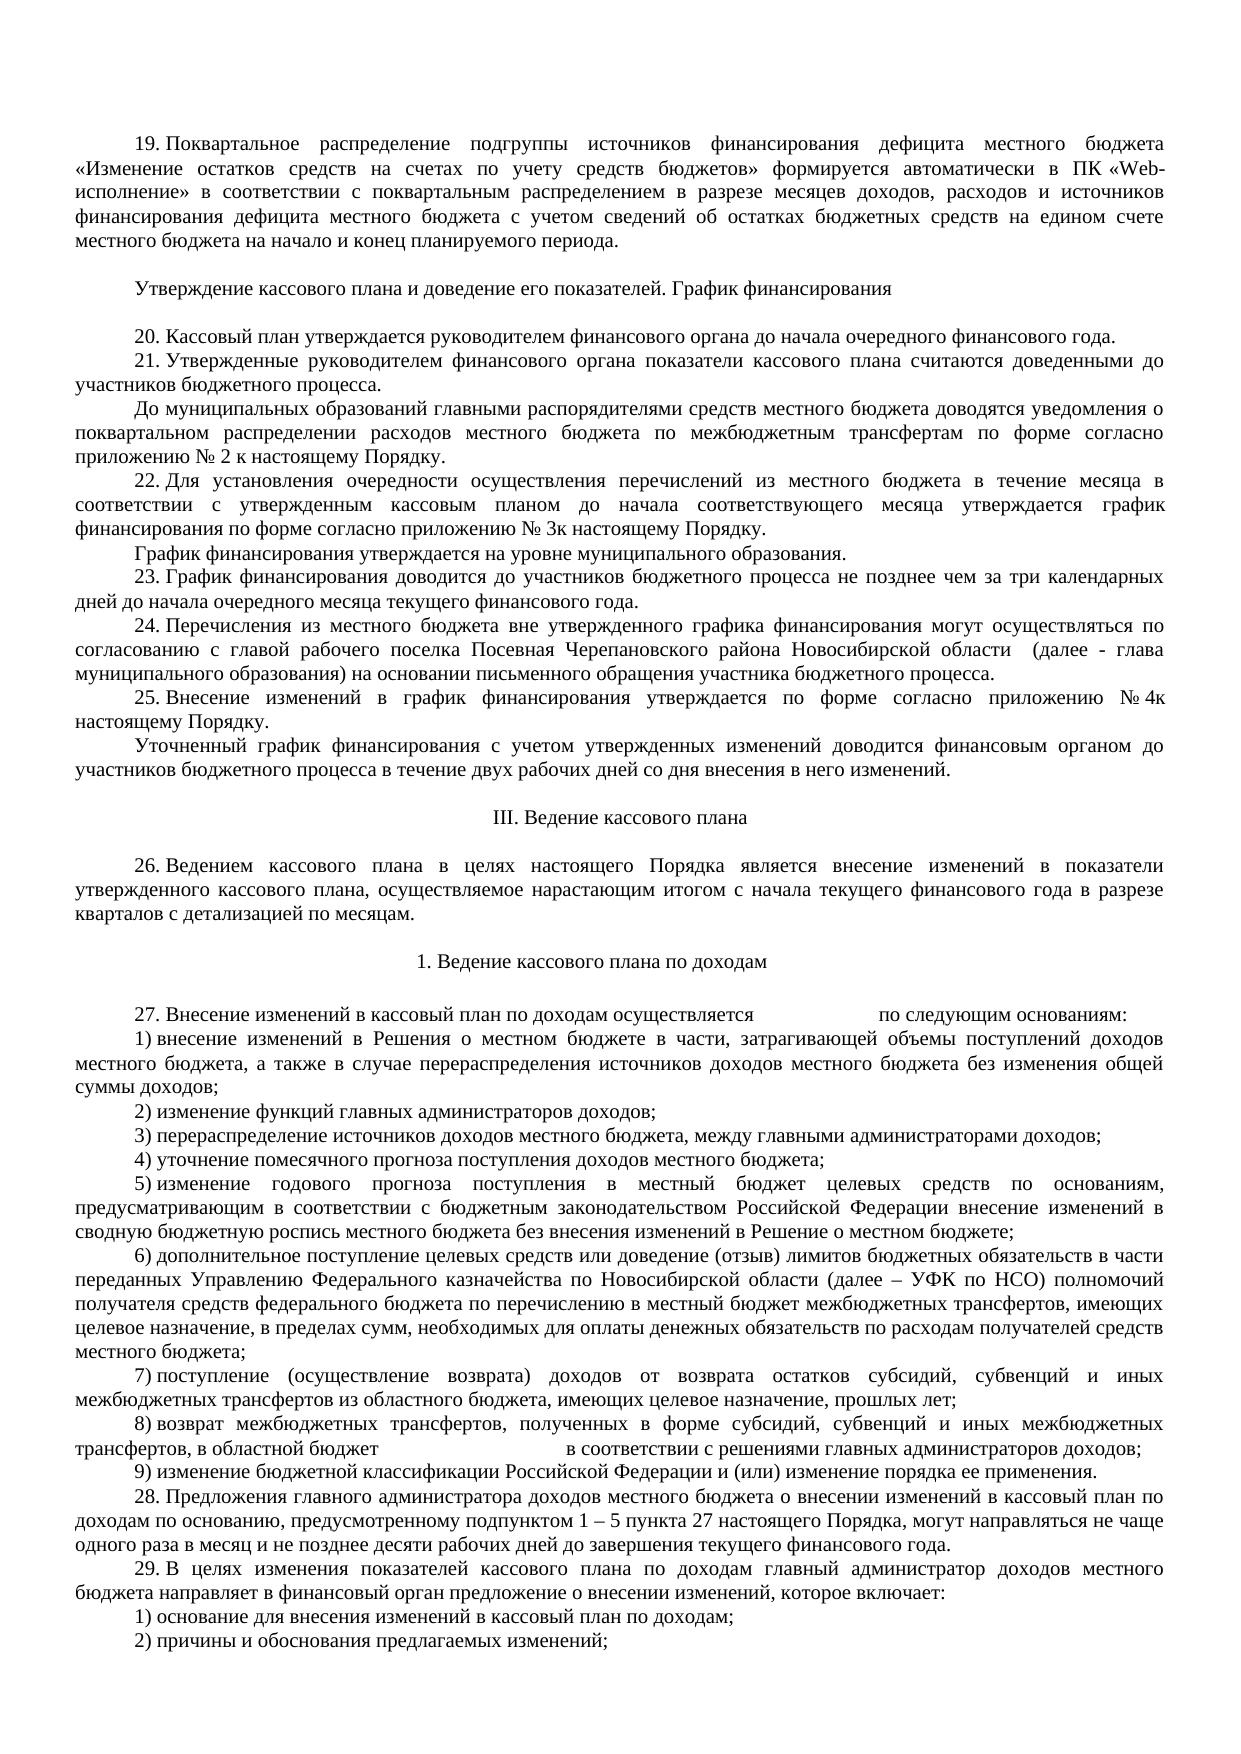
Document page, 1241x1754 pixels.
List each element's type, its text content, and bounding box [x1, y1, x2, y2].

text 20. Кассовый план утверждается руководителем финансового органа до начала очередного финансового года. [75, 324, 1165, 348]
text 19. Поквартальное распределение подгруппы источников финансирования дефицита местного бюджета «Изменение остатков средств на счетах по учету средств бюджетов» формируется автоматически в ПК «Web-исполнение» в соответствии с поквартальным распределением в разрезе месяцев доходов, расходов и источников финансирования дефицита местного бюджета с учетом сведений об остатках бюджетных средств на едином счете местного бюджета на начало и конец планируемого периода. [75, 131, 1165, 252]
text 21. Утвержденные руководителем финансового органа показатели кассового плана считаются доведенными до участников бюджетного процесса. [75, 348, 1165, 396]
text 27. Внесение изменений в кассовый план по доходам осуществляется по следующим основаниям: [75, 1002, 1165, 1026]
text 1. Ведение кассового плана по доходам [75, 949, 1165, 973]
text 29. В целях изменения показателей кассового плана по доходам главный администратор доходов местного бюджета направляет в финансовый орган предложение о внесении изменений, которое включает: [75, 1556, 1165, 1604]
text 22. Для установления очередности осуществления перечислений из местного бюджета в течение месяца в соответствии с утвержденным кассовым планом до начала соответствующего месяца утверждается график финансирования по форме согласно приложению № 3к настоящему Порядку. [75, 468, 1165, 540]
text График финансирования утверждается на уровне муниципального образования. [75, 540, 1165, 564]
text 4) уточнение помесячного прогноза поступления доходов местного бюджета; [75, 1147, 1165, 1171]
text До муниципальных образований главными распорядителями средств местного бюджета доводятся уведомления о поквартальном распределении расходов местного бюджета по межбюджетным трансфертам по форме согласно приложению № 2 к настоящему Порядку. [75, 396, 1165, 468]
text Утверждение кассового плана и доведение его показателей. График финансирования [75, 276, 1165, 300]
text 26. Ведением кассового плана в целях настоящего Порядка является внесение изменений в показатели утвержденного кассового плана, осуществляемое нарастающим итогом с начала текущего финансового года в разрезе кварталов с детализацией по месяцам. [75, 853, 1165, 925]
text 7) поступление (осуществление возврата) доходов от возврата остатков субсидий, субвенций и иных межбюджетных трансфертов из областного бюджета, имеющих целевое назначение, прошлых лет; [75, 1363, 1165, 1411]
text 2) изменение функций главных администраторов доходов; [75, 1098, 1165, 1123]
text III. Ведение кассового плана [75, 805, 1165, 829]
text 24. Перечисления из местного бюджета вне утвержденного графика финансирования могут осуществляться по согласованию с главой рабочего поселка Посевная Черепановского района Новосибирской области (далее - глава муниципального образования) на основании письменного обращения участника бюджетного процесса. [75, 613, 1165, 685]
text 25. Внесение изменений в график финансирования утверждается по форме согласно приложению № 4к настоящему Порядку. [75, 685, 1165, 733]
text 6) дополнительное поступление целевых средств или доведение (отзыв) лимитов бюджетных обязательств в части переданных Управлению Федерального казначейства по Новосибирской области (далее – УФК по НСО) полномочий получателя средств федерального бюджета по перечислению в местный бюджет межбюджетных трансфертов, имеющих целевое назначение, в пределах сумм, необходимых для оплаты денежных обязательств по расходам получателей средств местного бюджета; [75, 1243, 1165, 1363]
text 8) возврат межбюджетных трансфертов, полученных в форме субсидий, субвенций и иных межбюджетных трансфертов, в областной бюджет в соответствии с решениями главных администраторов доходов; [75, 1411, 1165, 1459]
text 1) основание для внесения изменений в кассовый план по доходам; [75, 1604, 1165, 1628]
text 5) изменение годового прогноза поступления в местный бюджет целевых средств по основаниям, предусматривающим в соответствии с бюджетным законодательством Российской Федерации внесение изменений в сводную бюджетную роспись местного бюджета без внесения изменений в Решение о местном бюджете; [75, 1171, 1165, 1243]
text 23. График финансирования доводится до участников бюджетного процесса не позднее чем за три календарных дней до начала очередного месяца текущего финансового года. [75, 564, 1165, 613]
text 9) изменение бюджетной классификации Российской Федерации и (или) изменение порядка ее применения. [75, 1459, 1165, 1483]
text Уточненный график финансирования с учетом утвержденных изменений доводится финансовым органом до участников бюджетного процесса в течение двух рабочих дней со дня внесения в него изменений. [75, 733, 1165, 781]
text 2) причины и обоснования предлагаемых изменений; [75, 1628, 1165, 1652]
text 3) перераспределение источников доходов местного бюджета, между главными администраторами доходов; [75, 1123, 1165, 1147]
text 1) внесение изменений в Решения о местном бюджете в части, затрагивающей объемы поступлений доходов местного бюджета, а также в случае перераспределения источников доходов местного бюджета без изменения общей суммы доходов; [75, 1026, 1165, 1098]
text 28. Предложения главного администратора доходов местного бюджета о внесении изменений в кассовый план по доходам по основанию, предусмотренному подпунктом 1 – 5 пункта 27 настоящего Порядка, могут направляться не чаще одного раза в месяц и не позднее десяти рабочих дней до завершения текущего финансового года. [75, 1483, 1165, 1556]
